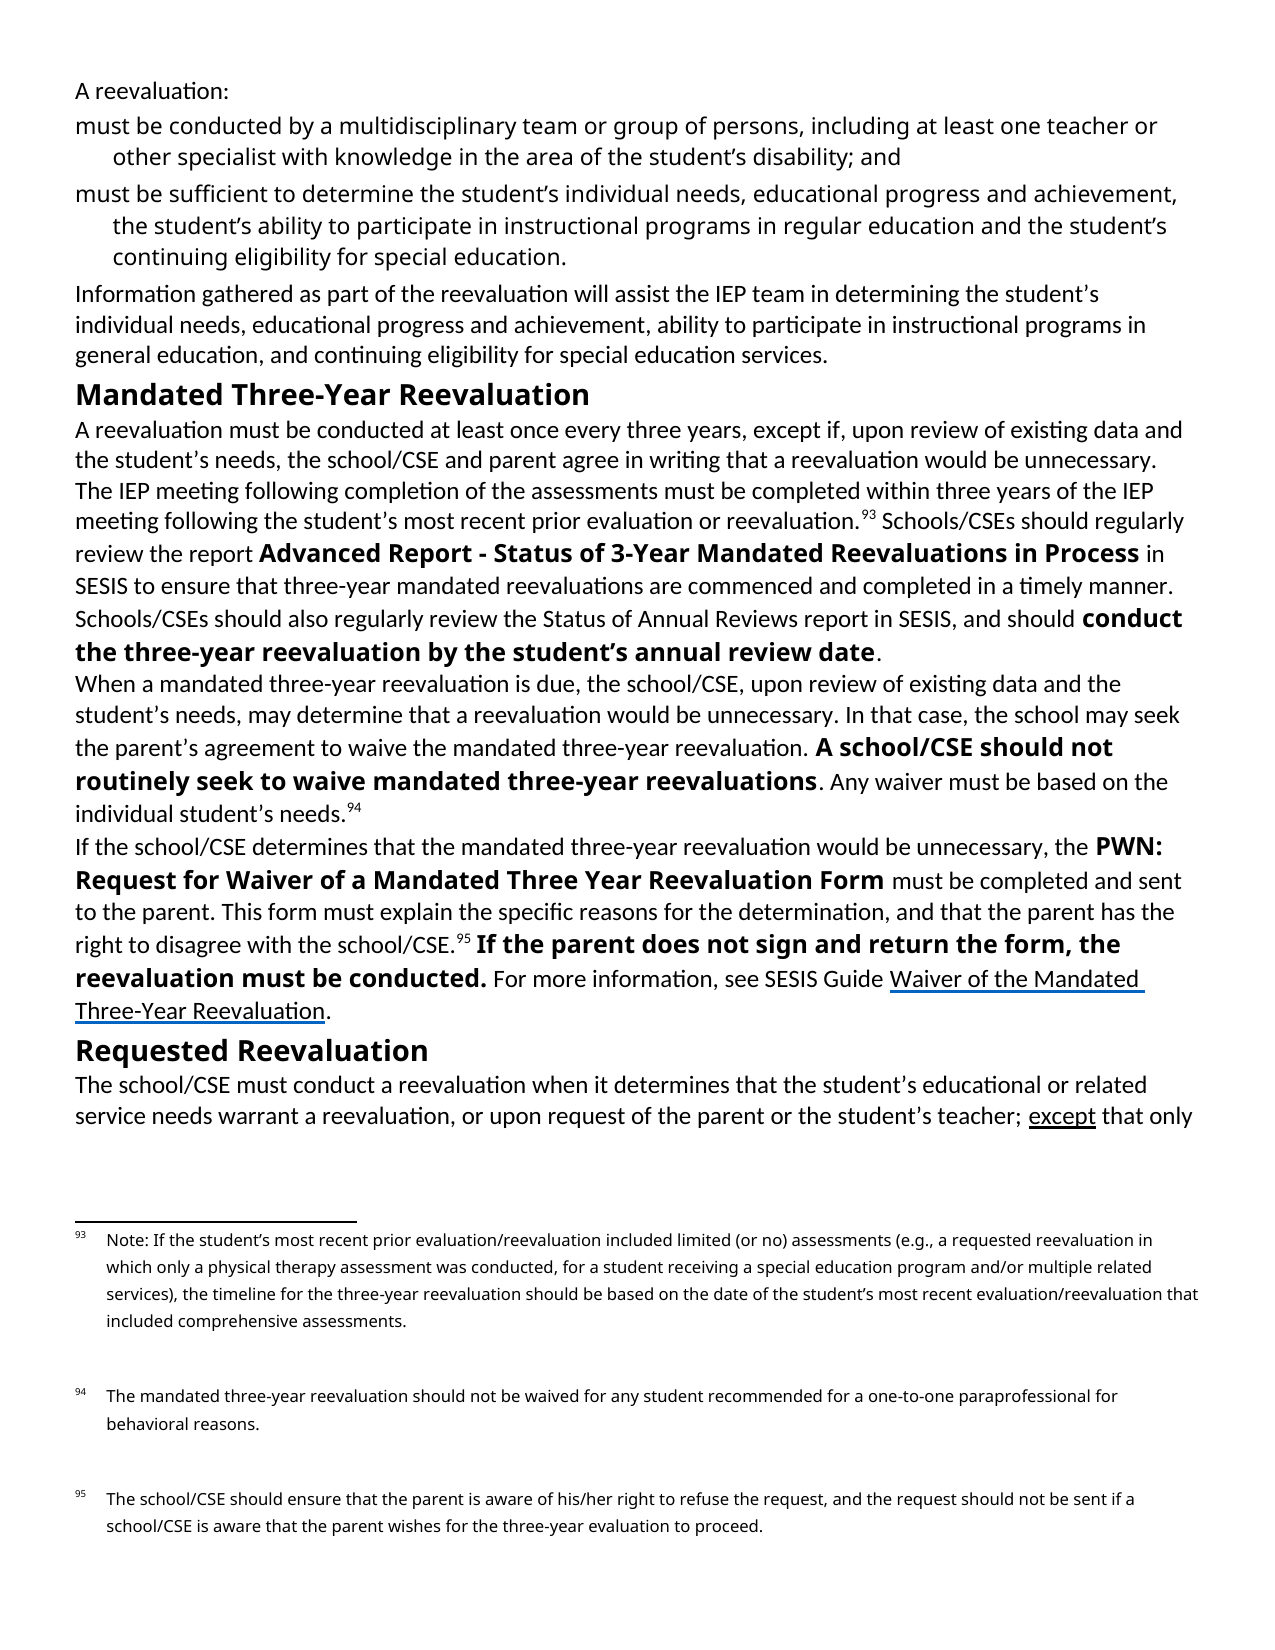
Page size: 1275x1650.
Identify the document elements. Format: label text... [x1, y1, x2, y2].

text A reevaluation must be conducted at least once every three years, except if, upon review of existing data and the student’s needs, the school/CSE and parent agree in writing that a reevaluation would be unnecessary. The IEP meeting following completion of the assessments must be completed within three years of the IEP meeting following the student’s most recent prior evaluation or reevaluation. Schools/CSEs should regularly review the report Advanced Report - Status of 3-Year Mandated Reevaluations in Process in SESIS to ensure that three-year mandated reevaluations are commenced and completed in a timely manner. Schools/CSEs should also regularly review the Status of Annual Reviews report in SESIS, and should conduct the three-year reevaluation by the student’s annual review date. [75, 414, 1200, 669]
text If the school/CSE determines that the mandated three-year reevaluation would be unnecessary, the PWN: Request for Waiver of a Mandated Three Year Reevaluation Form must be completed and sent to the parent. This form must explain the specific reasons for the determination, and that the parent has the right to disagree with the school/CSE. If the parent does not sign and return the form, the reevaluation must be conducted. For more information, see SESIS Guide Waiver of the Mandated Three-Year Reevaluation. [75, 828, 1200, 1026]
text The school/CSE must conduct a reevaluation when it determines that the student’s educational or related service needs warrant a reevaluation, or upon request of the parent or the student’s teacher; except that only one reevaluation may take place in a school year, unless the parent and school/CSE agree that an additional reevaluation should be conducted. [75, 1069, 1200, 1131]
text A reevaluation: [75, 75, 1200, 106]
text must be conducted by a multidisciplinary team or group of persons, including at least one teacher or other specialist with knowledge in the area of the student’s disability; and [75, 110, 1200, 172]
subtitle Mandated Three-Year Reevaluation [75, 374, 1200, 414]
subtitle Requested Reevaluation [75, 1030, 1200, 1069]
text When a mandated three-year reevaluation is due, the school/CSE, upon review of existing data and the student’s needs, may determine that a reevaluation would be unnecessary. In that case, the school may seek the parent’s agreement to waive the mandated three-year reevaluation. A school/CSE should not routinely seek to waive mandated three-year reevaluations. Any waiver must be based on the individual student’s needs. [75, 669, 1200, 828]
text Information gathered as part of the reevaluation will assist the IEP team in determining the student’s individual needs, educational progress and achievement, ability to participate in instructional programs in general education, and continuing eligibility for special education services. [75, 278, 1200, 370]
text must be sufficient to determine the student’s individual needs, educational progress and achievement, the student’s ability to participate in instructional programs in regular education and the student’s continuing eligibility for special education. [75, 178, 1200, 272]
